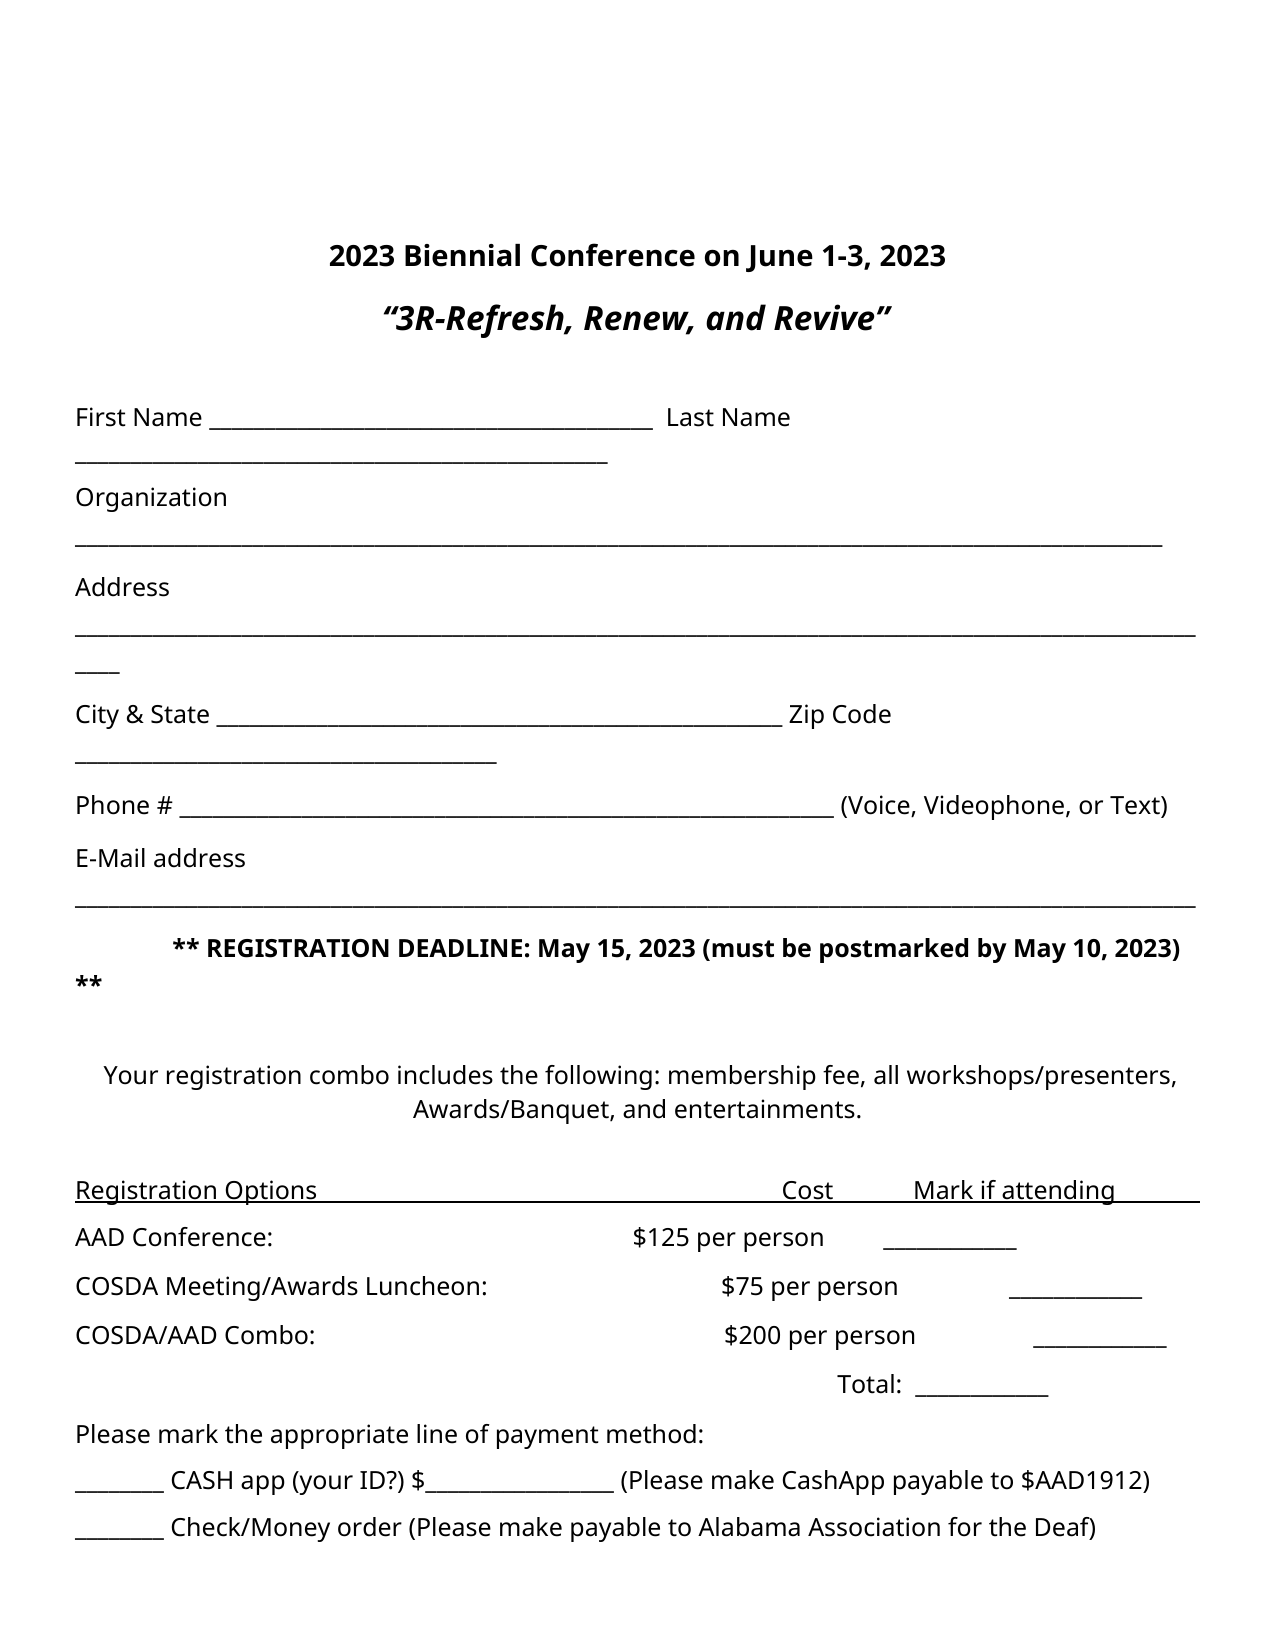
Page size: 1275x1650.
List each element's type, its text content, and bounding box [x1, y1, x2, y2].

text Organization __________________________________________________________________________________________________ [75, 480, 1200, 551]
text Your registration combo includes the following: membership fee, all workshops/presenters, Awards/Banquet, and entertainments. [75, 1058, 1200, 1126]
text “3R-Refresh, Renew, and Revive” [75, 295, 1200, 340]
text 2023 Biennial Conference on June 1-3, 2023 [75, 235, 1200, 275]
text ________ CASH app (your ID?) $_________________ (Please make CashApp payable to $AAD1912) [75, 1463, 1200, 1497]
text Address _________________________________________________________________________________________________________ [75, 570, 1200, 678]
text Please mark the appropriate line of payment method: [75, 1416, 1200, 1450]
text ** REGISTRATION DEADLINE: May 15, 2023 (must be postmarked by May 10, 2023) ** [75, 931, 1200, 1002]
text COSDA Meeting/Awards Luncheon: $75 per person ____________ [75, 1268, 1200, 1302]
text E-Mail address _____________________________________________________________________________________________________ [75, 841, 1200, 912]
text Registration Options Cost Mark if attending [75, 1173, 1200, 1201]
text Total: ____________ [75, 1367, 1200, 1401]
text First Name ________________________________________ Last Name ________________________________________________ [75, 399, 1200, 467]
text City & State ___________________________________________________ Zip Code ______________________________________ [75, 697, 1200, 768]
text ________ Check/Money order (Please make payable to Alabama Association for the Deaf) [75, 1509, 1200, 1543]
text COSDA/AAD Combo: $200 per person ____________ [75, 1318, 1200, 1352]
text AAD Conference: $125 per person ____________ [75, 1219, 1200, 1253]
text Phone # ___________________________________________________________ (Voice, Videophone, or Text) [75, 787, 1200, 821]
